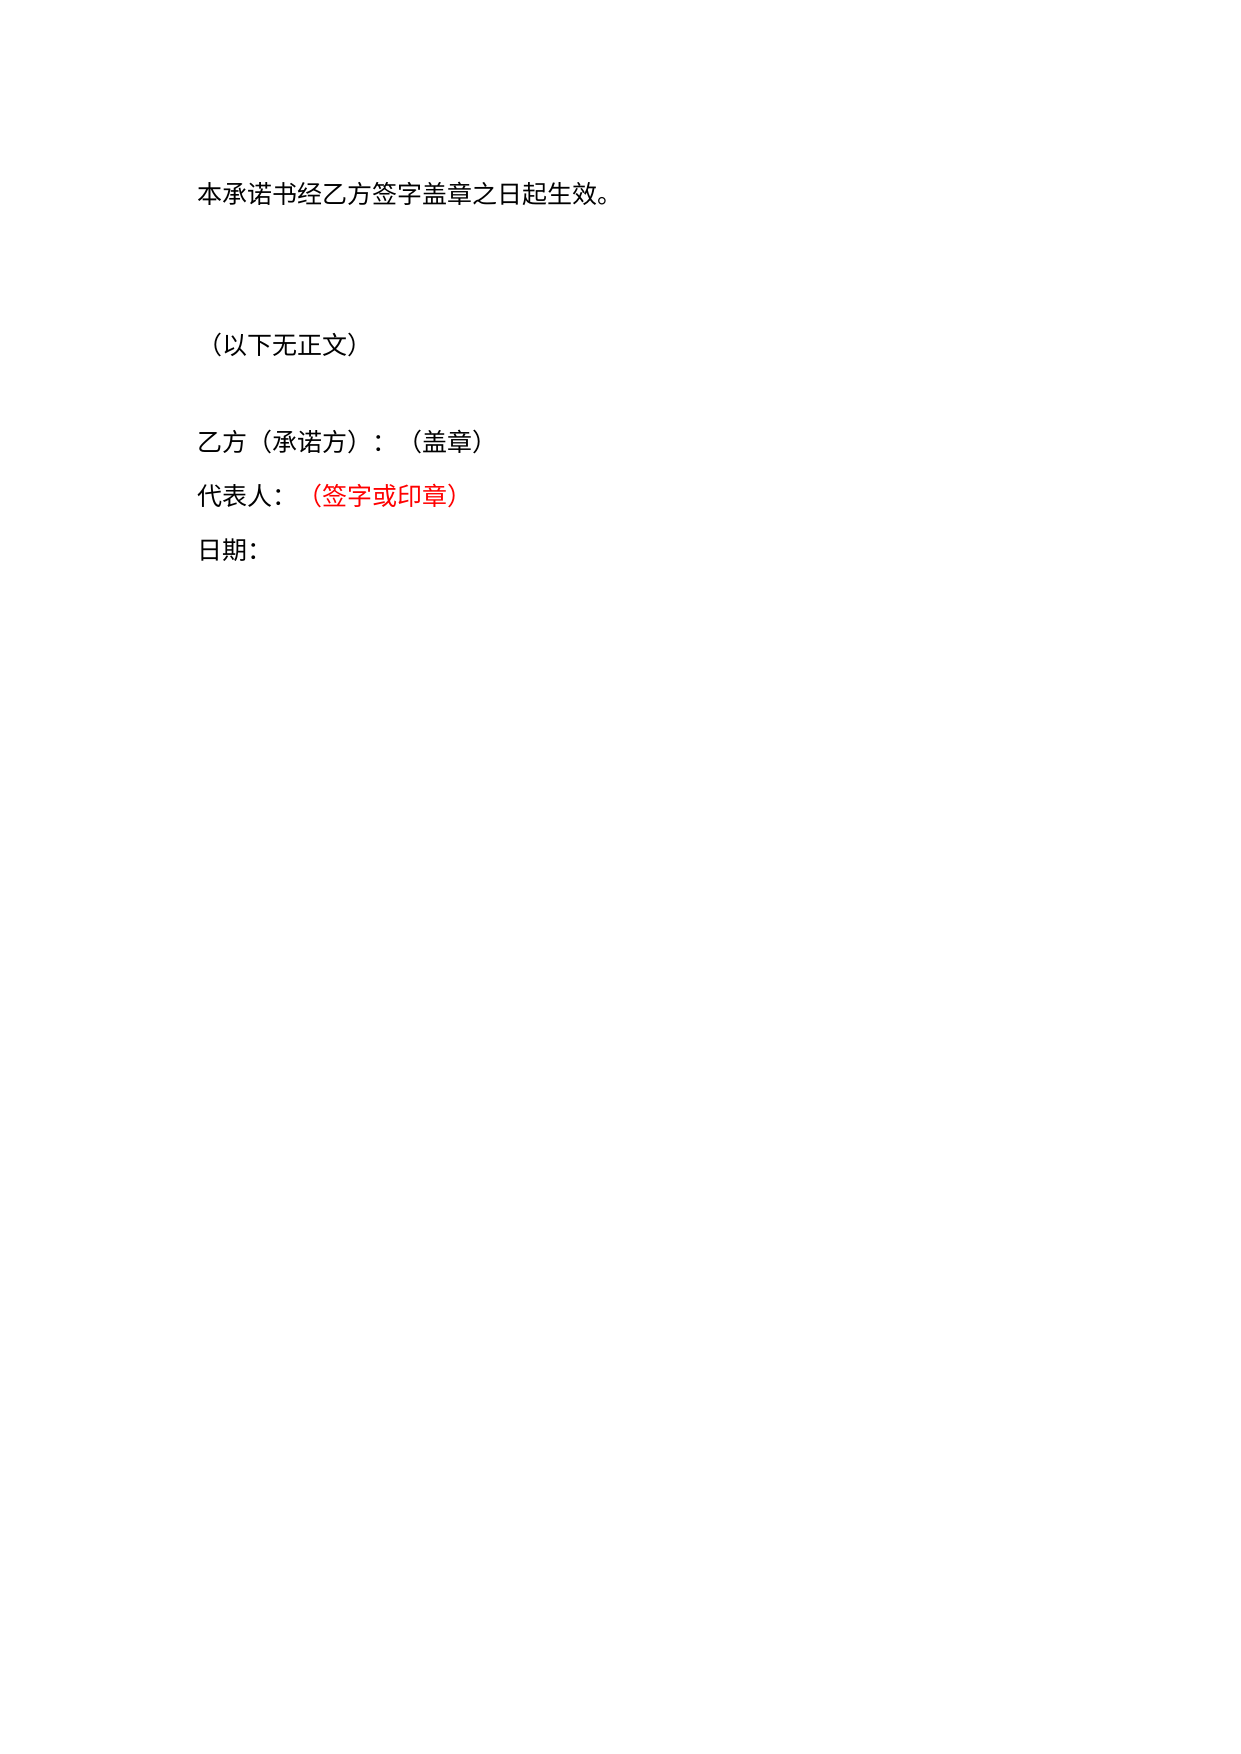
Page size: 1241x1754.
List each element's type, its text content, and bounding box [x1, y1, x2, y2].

text 本承诺书经乙方签字盖章之日起生效。 [148, 160, 1122, 225]
text 日期： [148, 531, 1122, 567]
text 乙方（承诺方）：（盖章） [148, 422, 1122, 458]
text 代表人：（签字或印章） [148, 476, 1122, 513]
text （以下无正文） [148, 326, 1122, 362]
